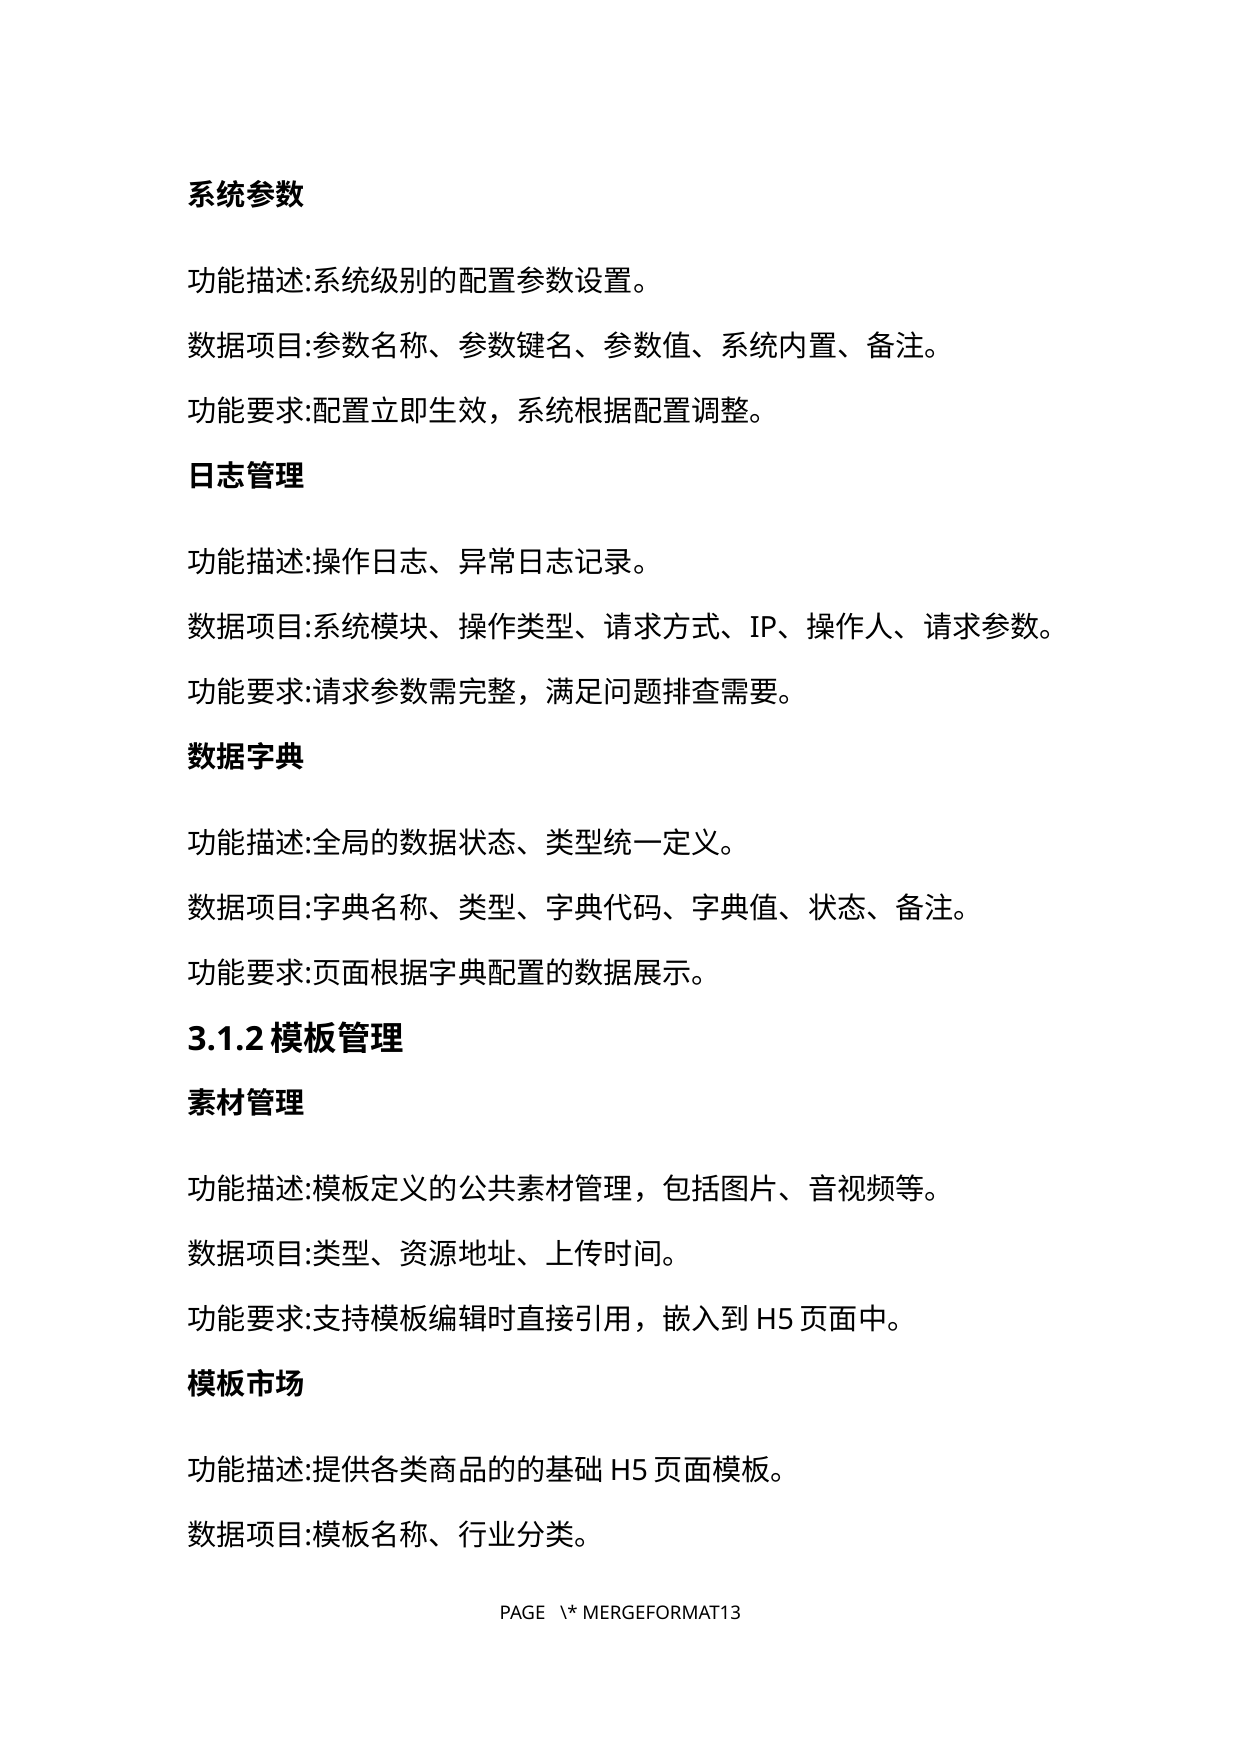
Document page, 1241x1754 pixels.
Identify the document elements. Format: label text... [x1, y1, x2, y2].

text 功能描述:操作日志、异常日志记录。 [187, 527, 1053, 592]
text 功能要求:配置立即生效，系统根据配置调整。 [187, 376, 1053, 441]
text 素材管理 [187, 1068, 1053, 1133]
text 数据项目:类型、资源地址、上传时间。 [187, 1219, 1053, 1284]
text 数据字典 [187, 722, 1053, 787]
text 数据项目:模板名称、行业分类。 [187, 1501, 1053, 1566]
text 功能要求:支持模板编辑时直接引用，嵌入到H5页面中。 [187, 1284, 1053, 1349]
text 功能要求:请求参数需完整，满足问题排查需要。 [187, 657, 1053, 722]
text 数据项目:系统模块、操作类型、请求方式、IP、操作人、请求参数。 [187, 592, 1053, 657]
text 数据项目:字典名称、类型、字典代码、字典值、状态、备注。 [187, 873, 1053, 938]
text 功能要求:页面根据字典配置的数据展示。 [187, 938, 1053, 1003]
text 3.1.2模板管理 [187, 1003, 1053, 1068]
text 日志管理 [187, 441, 1053, 506]
text 功能描述:系统级别的配置参数设置。 [187, 246, 1053, 311]
text 功能描述:全局的数据状态、类型统一定义。 [187, 808, 1053, 873]
text 模板市场 [187, 1349, 1053, 1414]
text 系统参数 [187, 160, 1053, 225]
text 数据项目:参数名称、参数键名、参数值、系统内置、备注。 [187, 311, 1053, 376]
text 功能描述:模板定义的公共素材管理，包括图片、音视频等。 [187, 1154, 1053, 1219]
text 功能描述:提供各类商品的的基础H5页面模板。 [187, 1436, 1053, 1501]
